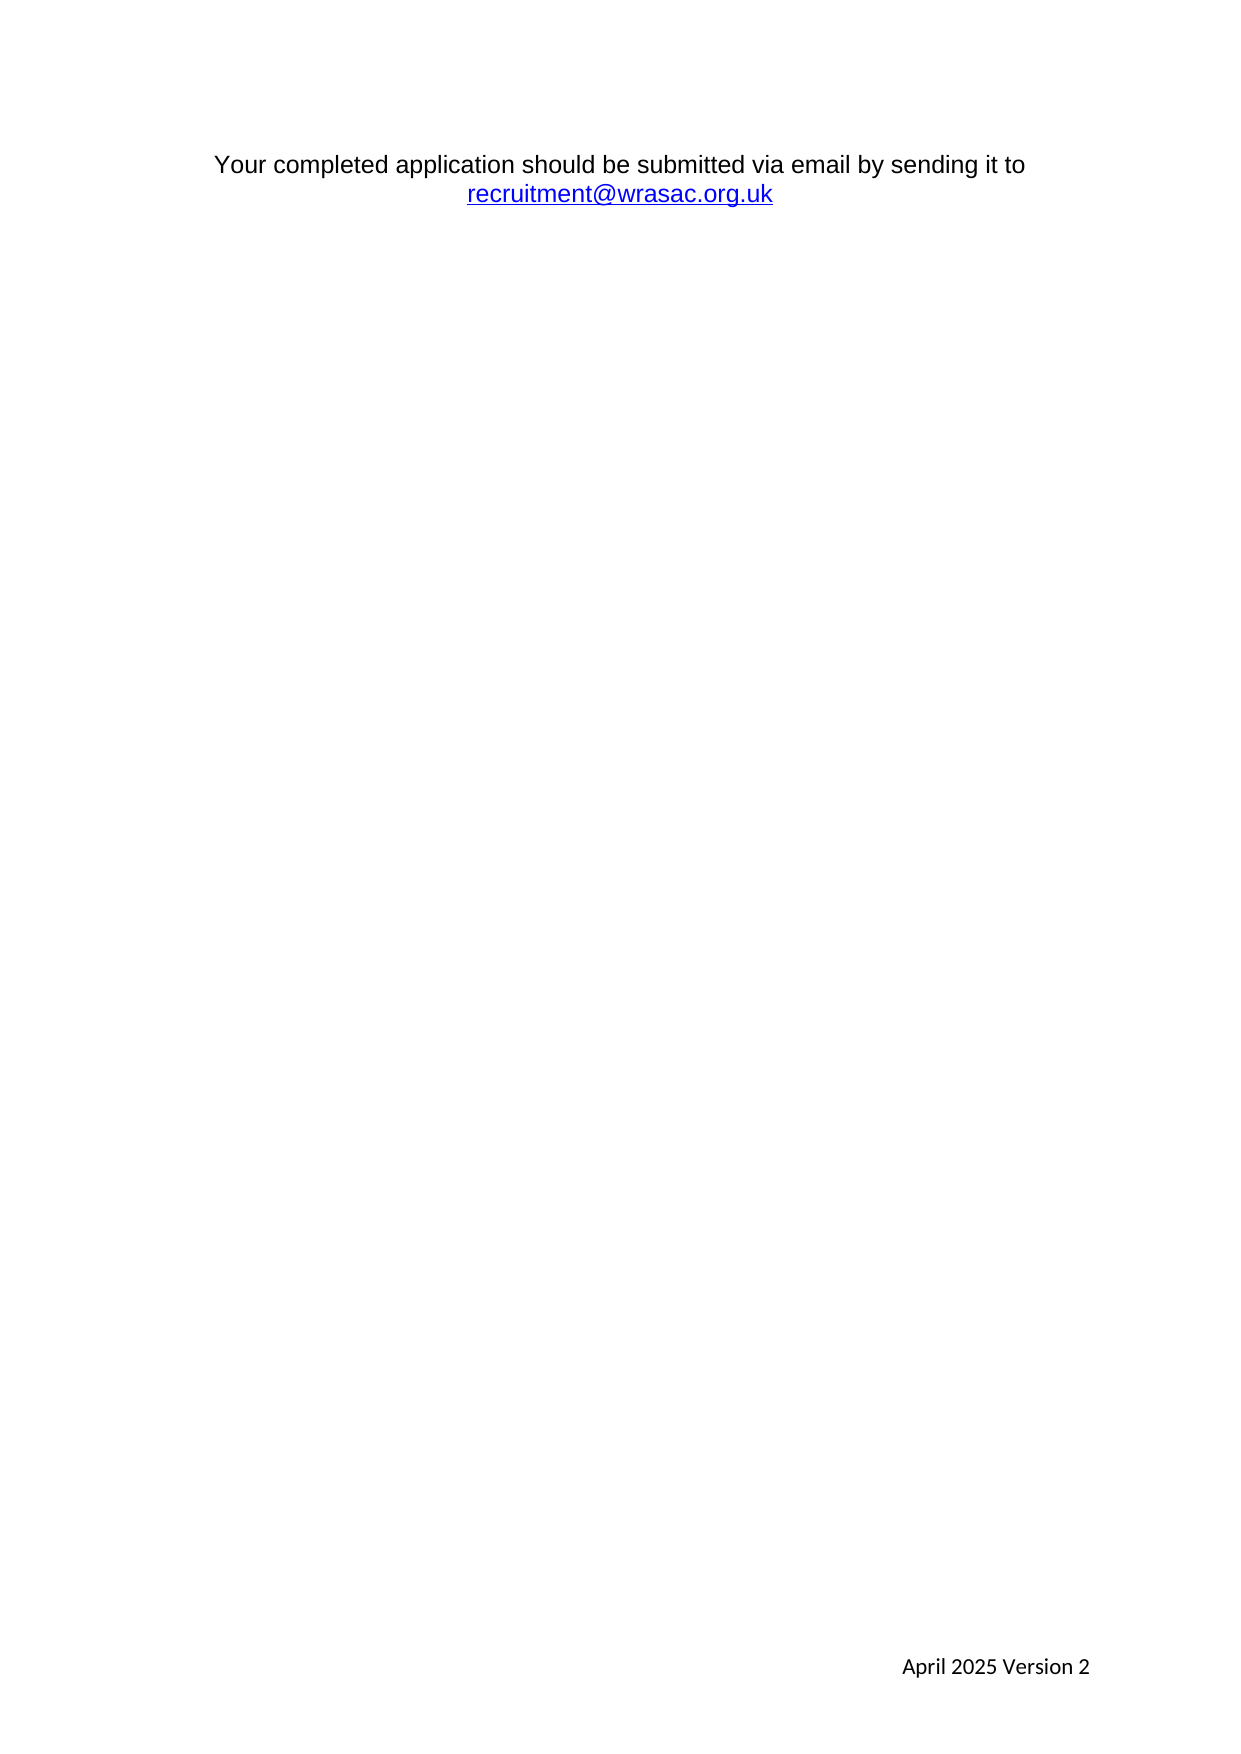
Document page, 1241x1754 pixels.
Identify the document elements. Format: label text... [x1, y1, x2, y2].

text Your completed application should be submitted via email by sending it to recruitment@wrasac.org.uk [150, 150, 1090, 207]
